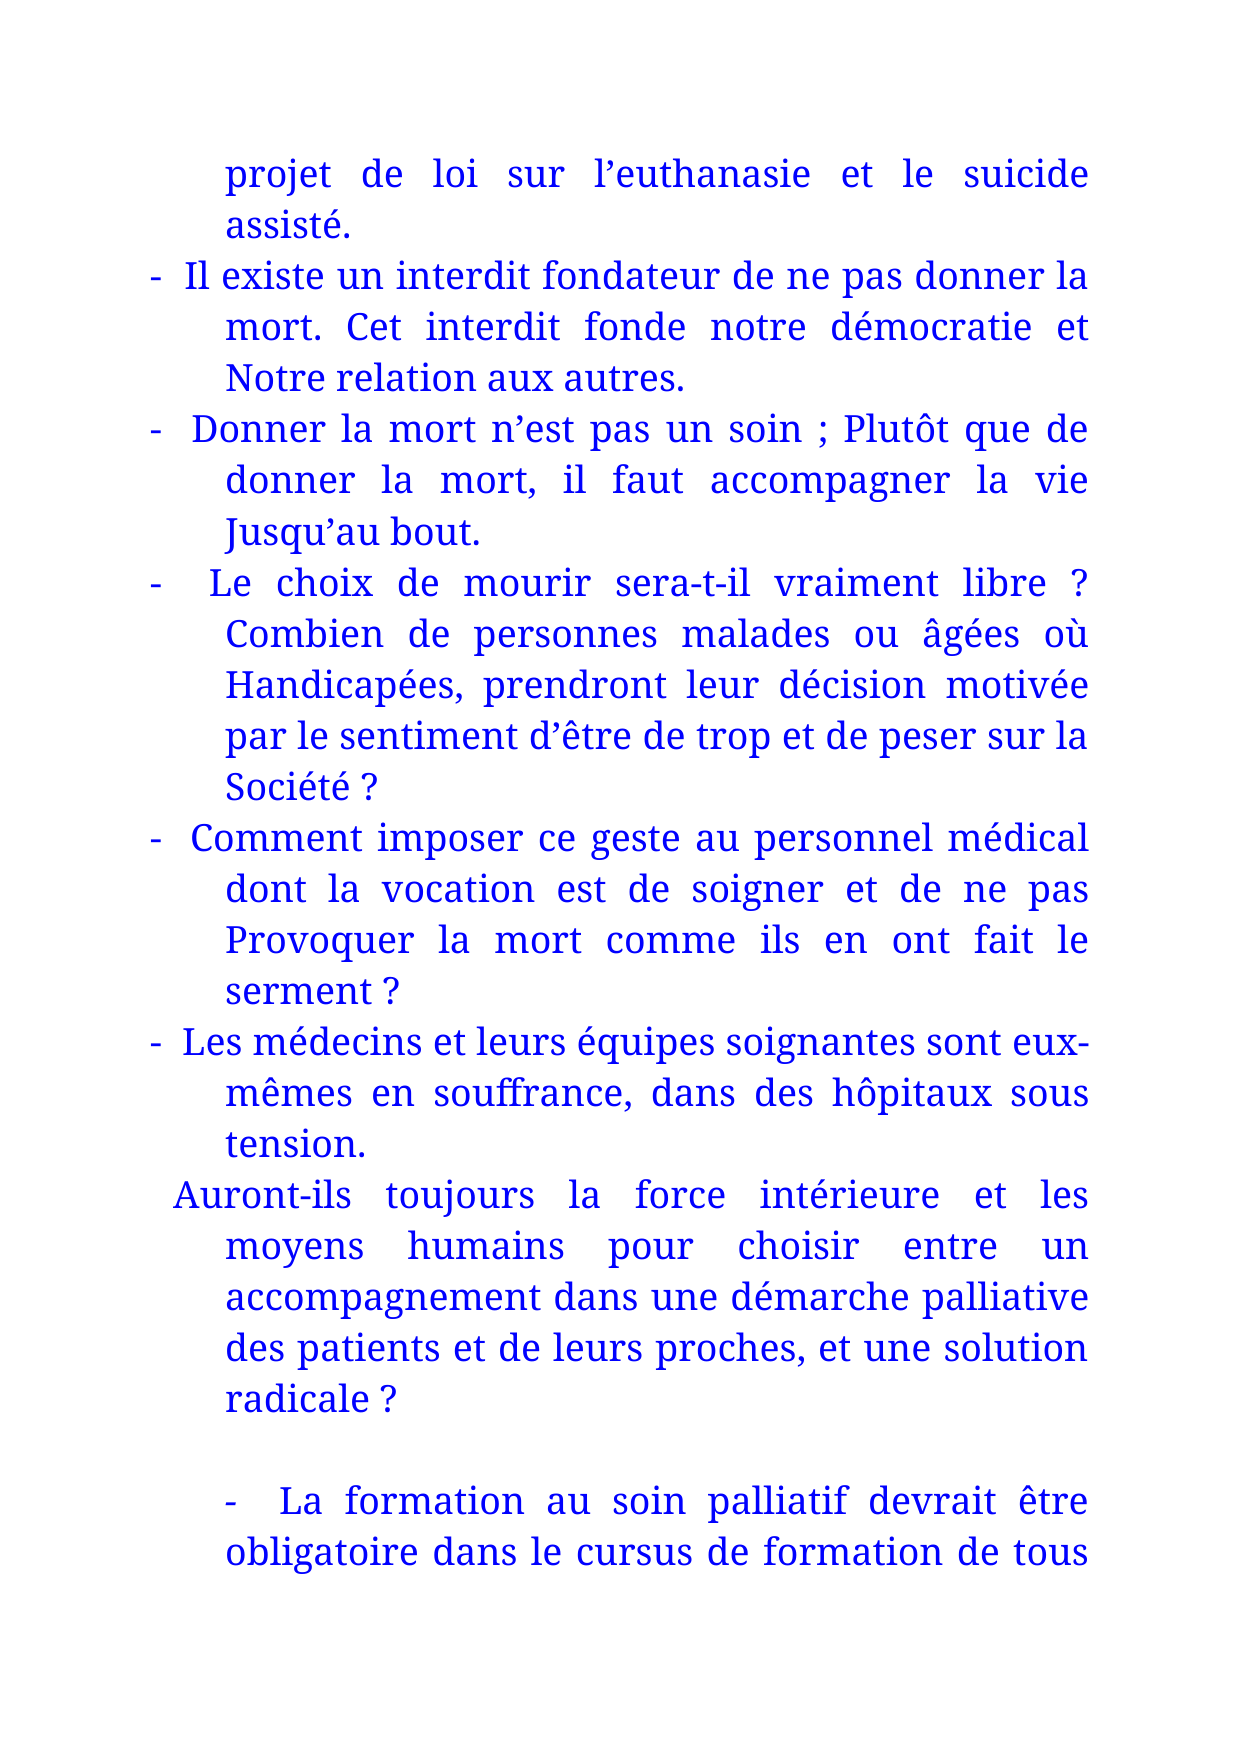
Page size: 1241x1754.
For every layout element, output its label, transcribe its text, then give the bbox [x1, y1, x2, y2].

list - Comment imposer ce geste au personnel médical dont la vocation est de soigner et de ne pas Provoquer la mort comme ils en ont fait le serment ? [150, 811, 1090, 1015]
list - Donner la mort n’est pas un soin ; Plutôt que de donner la mort, il faut accompagner la vie Jusqu’au bout. [150, 403, 1090, 556]
list - Il existe un interdit fondateur de ne pas donner la mort. Cet interdit fonde notre démocratie et Notre relation aux autres. [150, 250, 1090, 403]
list - Le choix de mourir sera-t-il vraiment libre ? Combien de personnes malades ou âgées où Handicapées, prendront leur décision motivée par le sentiment d’être de trop et de peser sur la Société ? [150, 556, 1090, 811]
list Auront-ils toujours la force intérieure et les moyens humains pour choisir entre un accompagnement dans une démarche palliative des patients et de leurs proches, et une solution radicale ? [150, 1168, 1090, 1424]
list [150, 1475, 1090, 1577]
list - Les médecins et leurs équipes soignantes sont eux-mêmes en souffrance, dans des hôpitaux sous tension. [150, 1015, 1090, 1168]
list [150, 148, 1090, 250]
